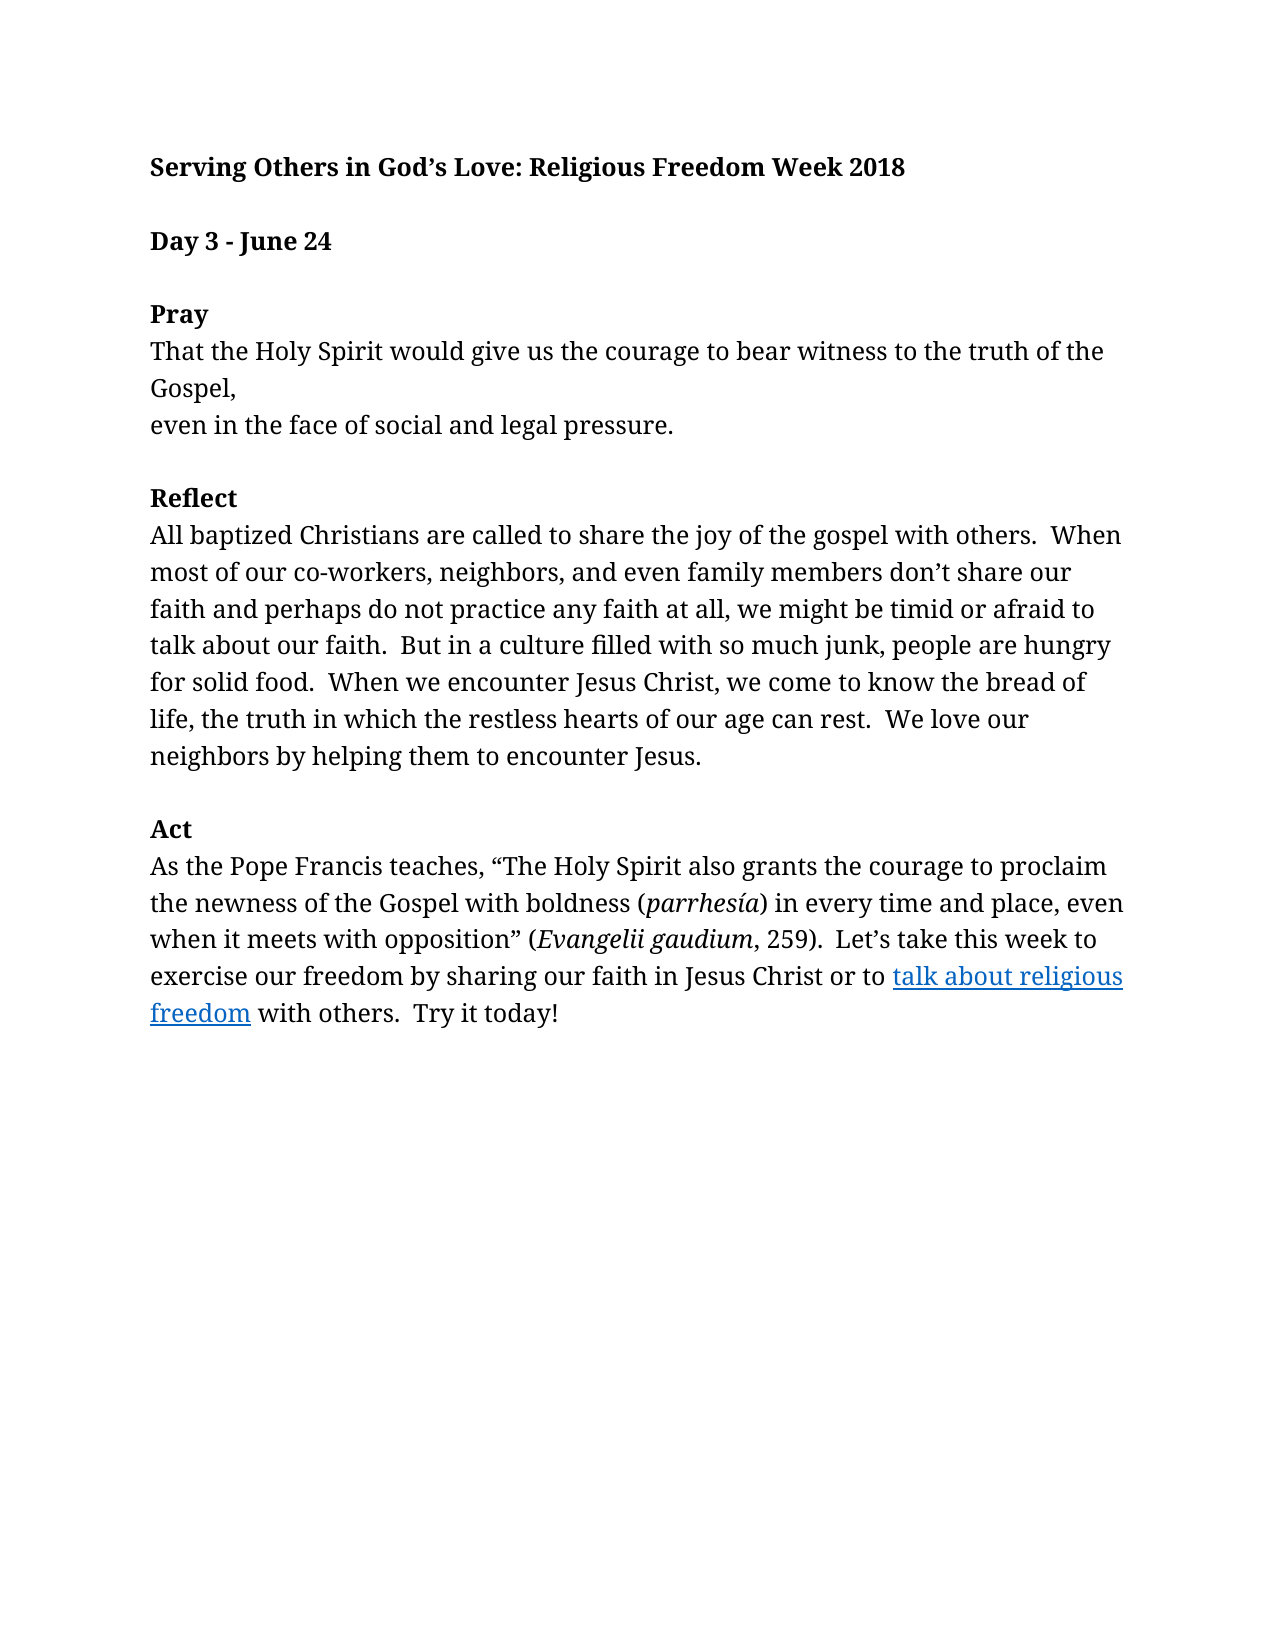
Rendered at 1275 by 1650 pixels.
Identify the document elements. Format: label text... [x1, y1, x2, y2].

text That the Holy Spirit would give us the courage to bear witness to the truth of the Gospel, [150, 334, 1125, 405]
text Day 3 - June 24 [150, 223, 1125, 258]
text Serving Others in God’s Love: Religious Freedom Week 2018 [150, 150, 1125, 184]
text As the Pope Francis teaches, “The Holy Spirit also grants the courage to proclaim the newness of the Gospel with boldness (parrhesía) in every time and place, even when it meets with opposition” (Evangelii gaudium, 259). Let’s take this week to exercise our freedom by sharing our faith in Jesus Christ or to talk about religious freedom with others. Try it today! [150, 849, 1125, 1030]
text even in the face of social and legal pressure. [150, 407, 1125, 441]
text Pray [150, 297, 1125, 331]
text Act [150, 812, 1125, 846]
text Reflect [150, 481, 1125, 515]
text All baptized Christians are called to share the joy of the gospel with others. When most of our co-workers, neighbors, and even family members don’t share our faith and perhaps do not practice any faith at all, we might be timid or afraid to talk about our faith. But in a culture filled with so much junk, people are hungry for solid food. When we encounter Jesus Christ, we come to know the bread of life, the truth in which the restless hearts of our age can rest. We love our neighbors by helping them to encounter Jesus. [150, 518, 1125, 772]
